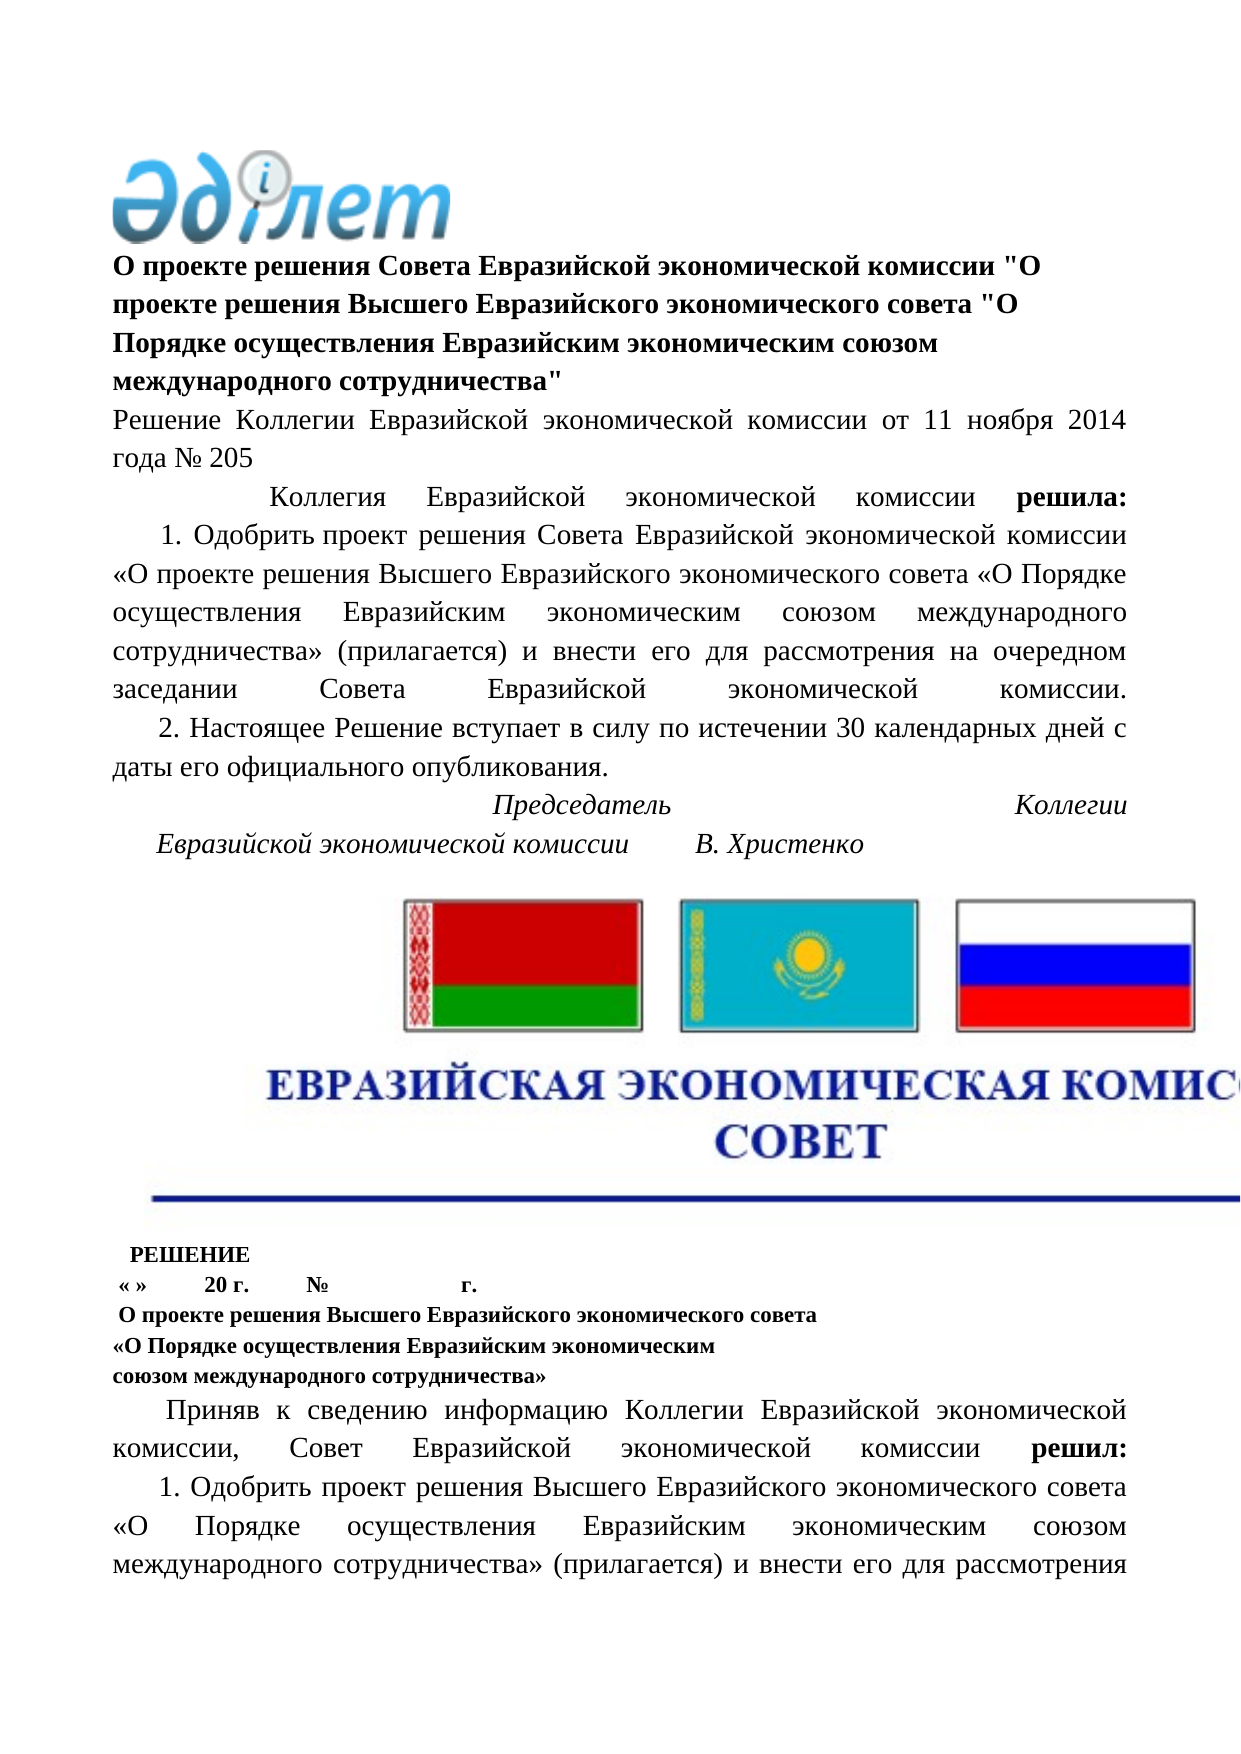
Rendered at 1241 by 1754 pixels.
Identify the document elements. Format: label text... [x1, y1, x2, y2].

text Коллегия Евразийской экономической комиссии решила: 1. Одобрить проект решения Совета Евразийской экономической комиссии «О проекте решения Высшего Евразийского экономического совета «О Порядке осуществления Евразийским экономическим союзом международного сотрудничества» (прилагается) и внести его для рассмотрения на очередном заседании Совета Евразийской экономической комиссии. 2. Настоящее Решение вступает в силу по истечении 30 календарных дней с даты его официального опубликования. [112, 479, 1128, 782]
text О проекте решения Высшего Евразийского экономического совета «О Порядке осуществления Евразийским экономическим союзом международного сотрудничества» [112, 1301, 1128, 1388]
picture [112, 150, 451, 244]
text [112, 1392, 1128, 1580]
text Решение Коллегии Евразийской экономической комиссии от 11 ноября 2014 года № 205 [112, 402, 1128, 474]
text О проекте решения Совета Евразийской экономической комиссии "О проекте решения Высшего Евразийского экономического совета "О Порядке осуществления Евразийским экономическим союзом международного сотрудничества" [112, 248, 1128, 397]
text РЕШЕНИЕ [112, 1241, 1128, 1267]
text « » 20 г. № г. [112, 1271, 1128, 1298]
picture [112, 864, 1241, 1238]
text Председатель Коллегии Евразийской экономической комиссии В. Христенко [112, 787, 1128, 859]
